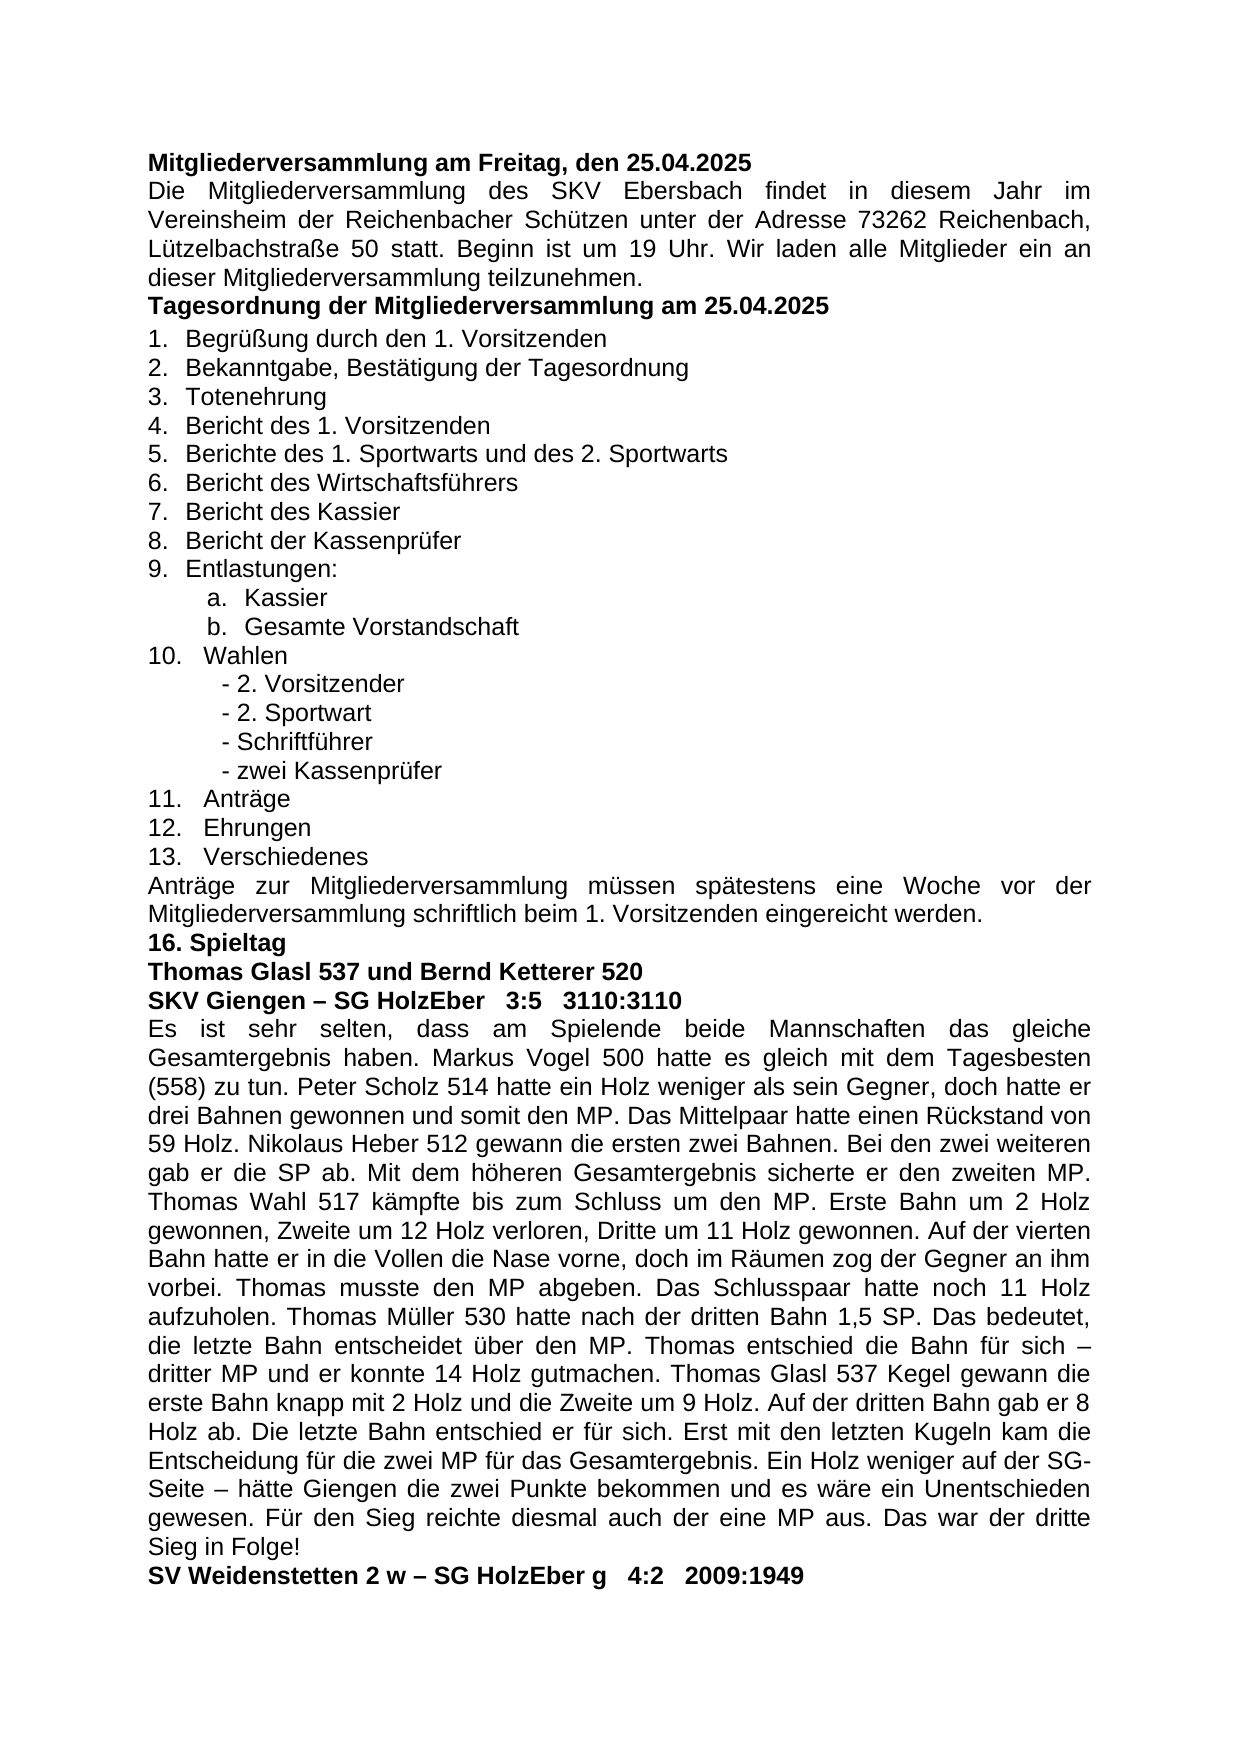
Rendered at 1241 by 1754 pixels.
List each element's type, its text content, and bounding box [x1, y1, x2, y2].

list Totenehrung [148, 382, 1093, 411]
text Tagesordnung der Mitgliederversammlung am 25.04.2025 [148, 291, 1093, 320]
text 11. Anträge [148, 784, 1093, 813]
list Begrüßung durch den 1. Vorsitzenden [148, 324, 1093, 353]
text Es ist sehr selten, dass am Spielende beide Mannschaften das gleiche Gesamtergebnis haben. Markus Vogel 500 hatte es gleich mit dem Tagesbesten (558) zu tun. Peter Scholz 514 hatte ein Holz weniger als sein Gegner, doch hatte er drei Bahnen gewonnen und somit den MP. Das Mittelpaar hatte einen Rückstand von 59 Holz. Nikolaus Heber 512 gewann die ersten zwei Bahnen. Bei den zwei weiteren gab er die SP ab. Mit dem höheren Gesamtergebnis sicherte er den zweiten MP. Thomas Wahl 517 kämpfte bis zum Schluss um den MP. Erste Bahn um 2 Holz gewonnen, Zweite um 12 Holz verloren, Dritte um 11 Holz gewonnen. Auf der vierten Bahn hatte er in die Vollen die Nase vorne, doch im Räumen zog der Gegner an ihm vorbei. Thomas musste den MP abgeben. Das Schlusspaar hatte noch 11 Holz aufzuholen. Thomas Müller 530 hatte nach der dritten Bahn 1,5 SP. Das bedeutet, die letzte Bahn entscheidet über den MP. Thomas entschied die Bahn für sich – dritter MP und er konnte 14 Holz gutmachen. Thomas Glasl 537 Kegel gewann die erste Bahn knapp mit 2 Holz und die Zweite um 9 Holz. Auf der dritten Bahn gab er 8 Holz ab. Die letzte Bahn entschied er für sich. Erst mit den letzten Kugeln kam die Entscheidung für die zwei MP für das Gesamtergebnis. Ein Holz weniger auf der SG-Seite – hätte Giengen die zwei Punkte bekommen und es wäre ein Unentschieden gewesen. Für den Sieg reichte diesmal auch der eine MP aus. Das war der dritte Sieg in Folge! [148, 1014, 1093, 1561]
list Bericht der Kassenprüfer [148, 526, 1093, 554]
text - zwei Kassenprüfer [148, 756, 1093, 784]
text 13. Verschiedenes [148, 842, 1093, 871]
text - 2. Vorsitzender [148, 669, 1093, 698]
list Entlastungen: [148, 554, 1093, 583]
text - Schriftführer [148, 727, 1093, 756]
text 10. Wahlen [148, 641, 1093, 669]
text 12. Ehrungen [148, 813, 1093, 842]
list Gesamte Vorstandschaft [207, 612, 1093, 641]
text Anträge zur Mitgliederversammlung müssen spätestens eine Woche vor der Mitgliederversammlung schriftlich beim 1. Vorsitzenden eingereicht werden. [148, 871, 1093, 928]
text Die Mitgliederversammlung des SKV Ebersbach findet in diesem Jahr im Vereinsheim der Reichenbacher Schützen unter der Adresse 73262 Reichenbach, Lützelbachstraße 50 statt. Beginn ist um 19 Uhr. Wir laden alle Mitglieder ein an dieser Mitgliederversammlung teilzunehmen. [148, 176, 1093, 291]
text Mitgliederversammlung am Freitag, den 25.04.2025 [148, 148, 1093, 176]
text - 2. Sportwart [148, 698, 1093, 727]
text 16. Spieltag [148, 928, 1093, 957]
text SV Weidenstetten 2 w – SG HolzEber g 4:2 2009:1949 [148, 1561, 1093, 1589]
list Berichte des 1. Sportwarts und des 2. Sportwarts [148, 439, 1093, 468]
list Kassier [207, 583, 1093, 612]
list Bericht des 1. Vorsitzenden [148, 411, 1093, 439]
list Bekanntgabe, Bestätigung der Tagesordnung [148, 353, 1093, 382]
text Thomas Glasl 537 und Bernd Ketterer 520 [148, 957, 1093, 986]
list Bericht des Wirtschaftsführers [148, 468, 1093, 497]
text SKV Giengen – SG HolzEber 3:5 3110:3110 [148, 986, 1093, 1014]
list Bericht des Kassier [148, 497, 1093, 526]
